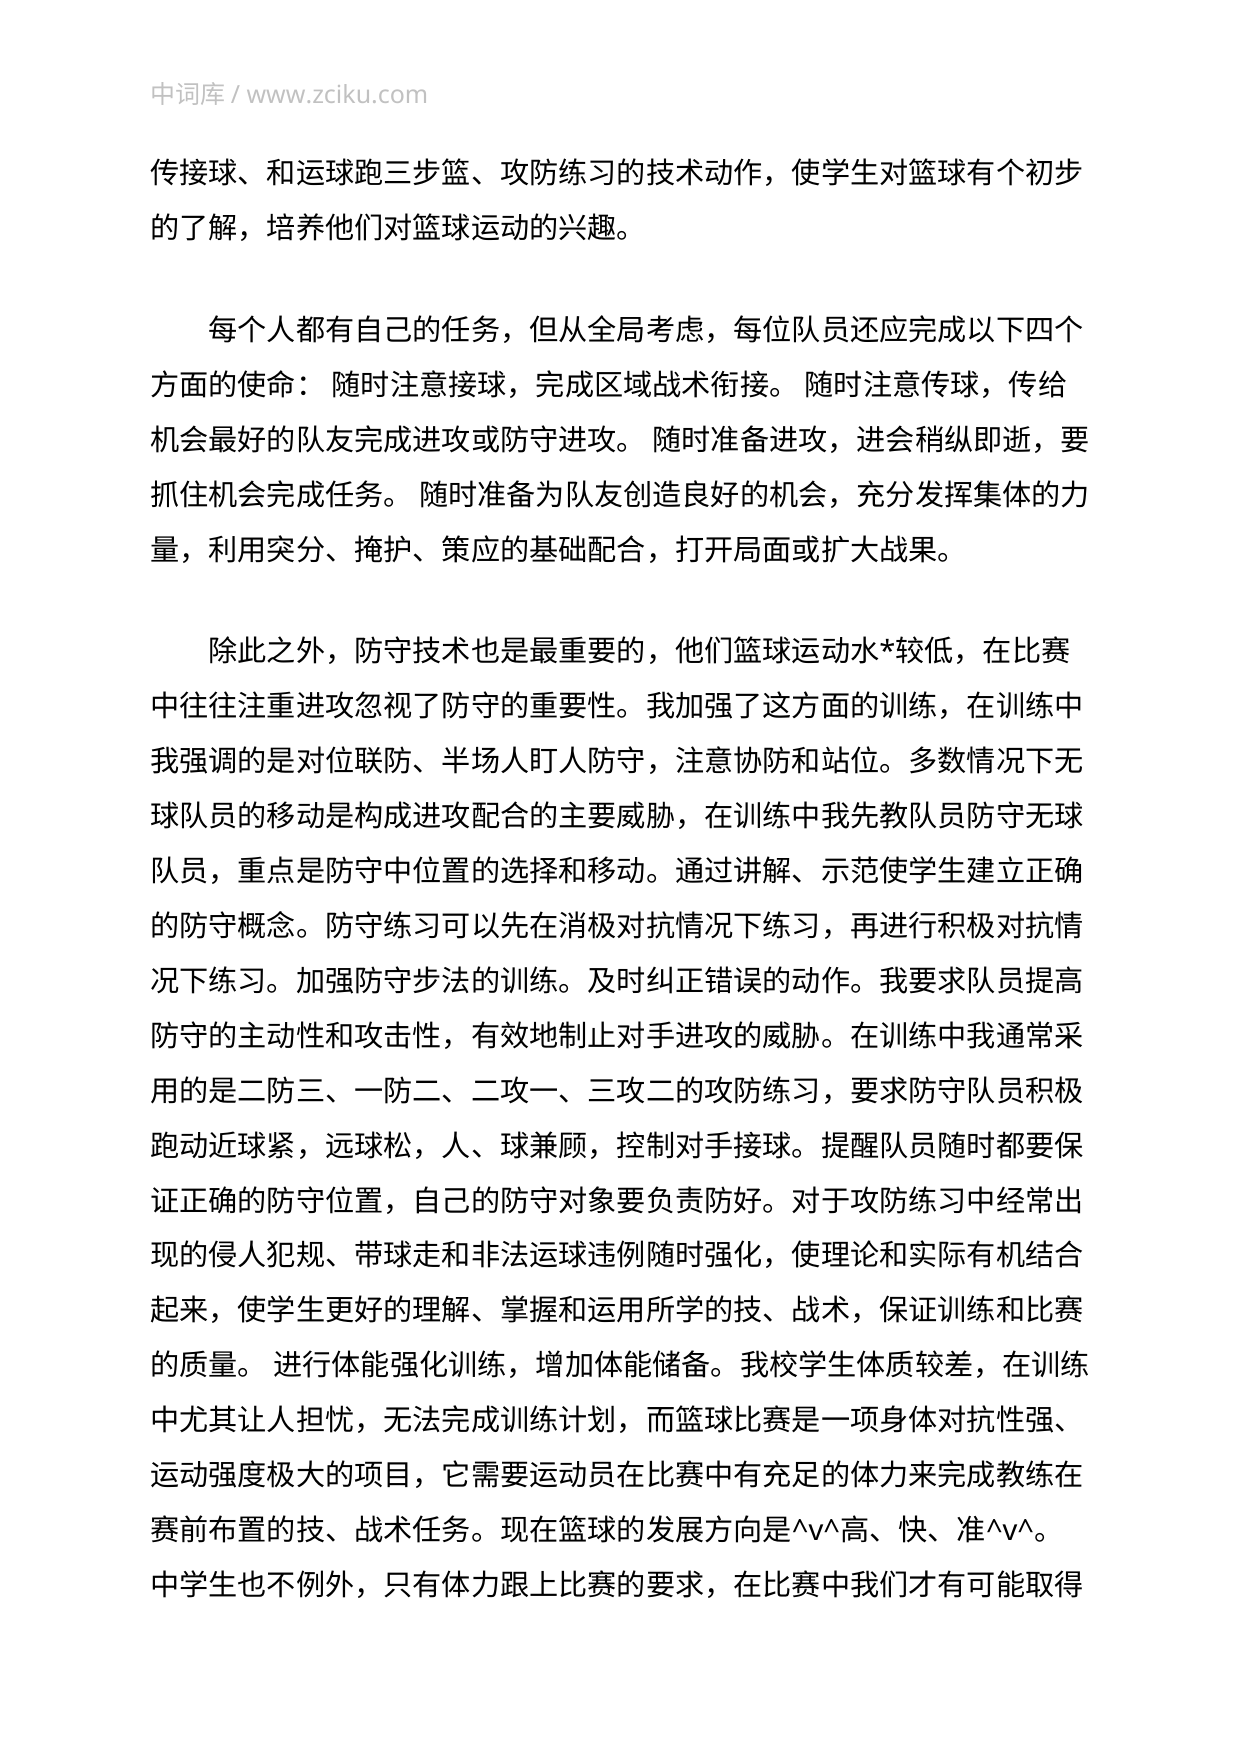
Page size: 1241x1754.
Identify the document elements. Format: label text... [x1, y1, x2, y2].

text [150, 150, 1090, 247]
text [150, 628, 1090, 1604]
text 每个人都有自己的任务，但从全局考虑，每位队员还应完成以下四个方面的使命： 随时注意接球，完成区域战术衔接。 随时注意传球，传给机会最好的队友完成进攻或防守进攻。 随时准备进攻，进会稍纵即逝，要抓住机会完成任务。 随时准备为队友创造良好的机会，充分发挥集体的力量，利用突分、掩护、策应的基础配合，打开局面或扩大战果。 [150, 307, 1090, 568]
